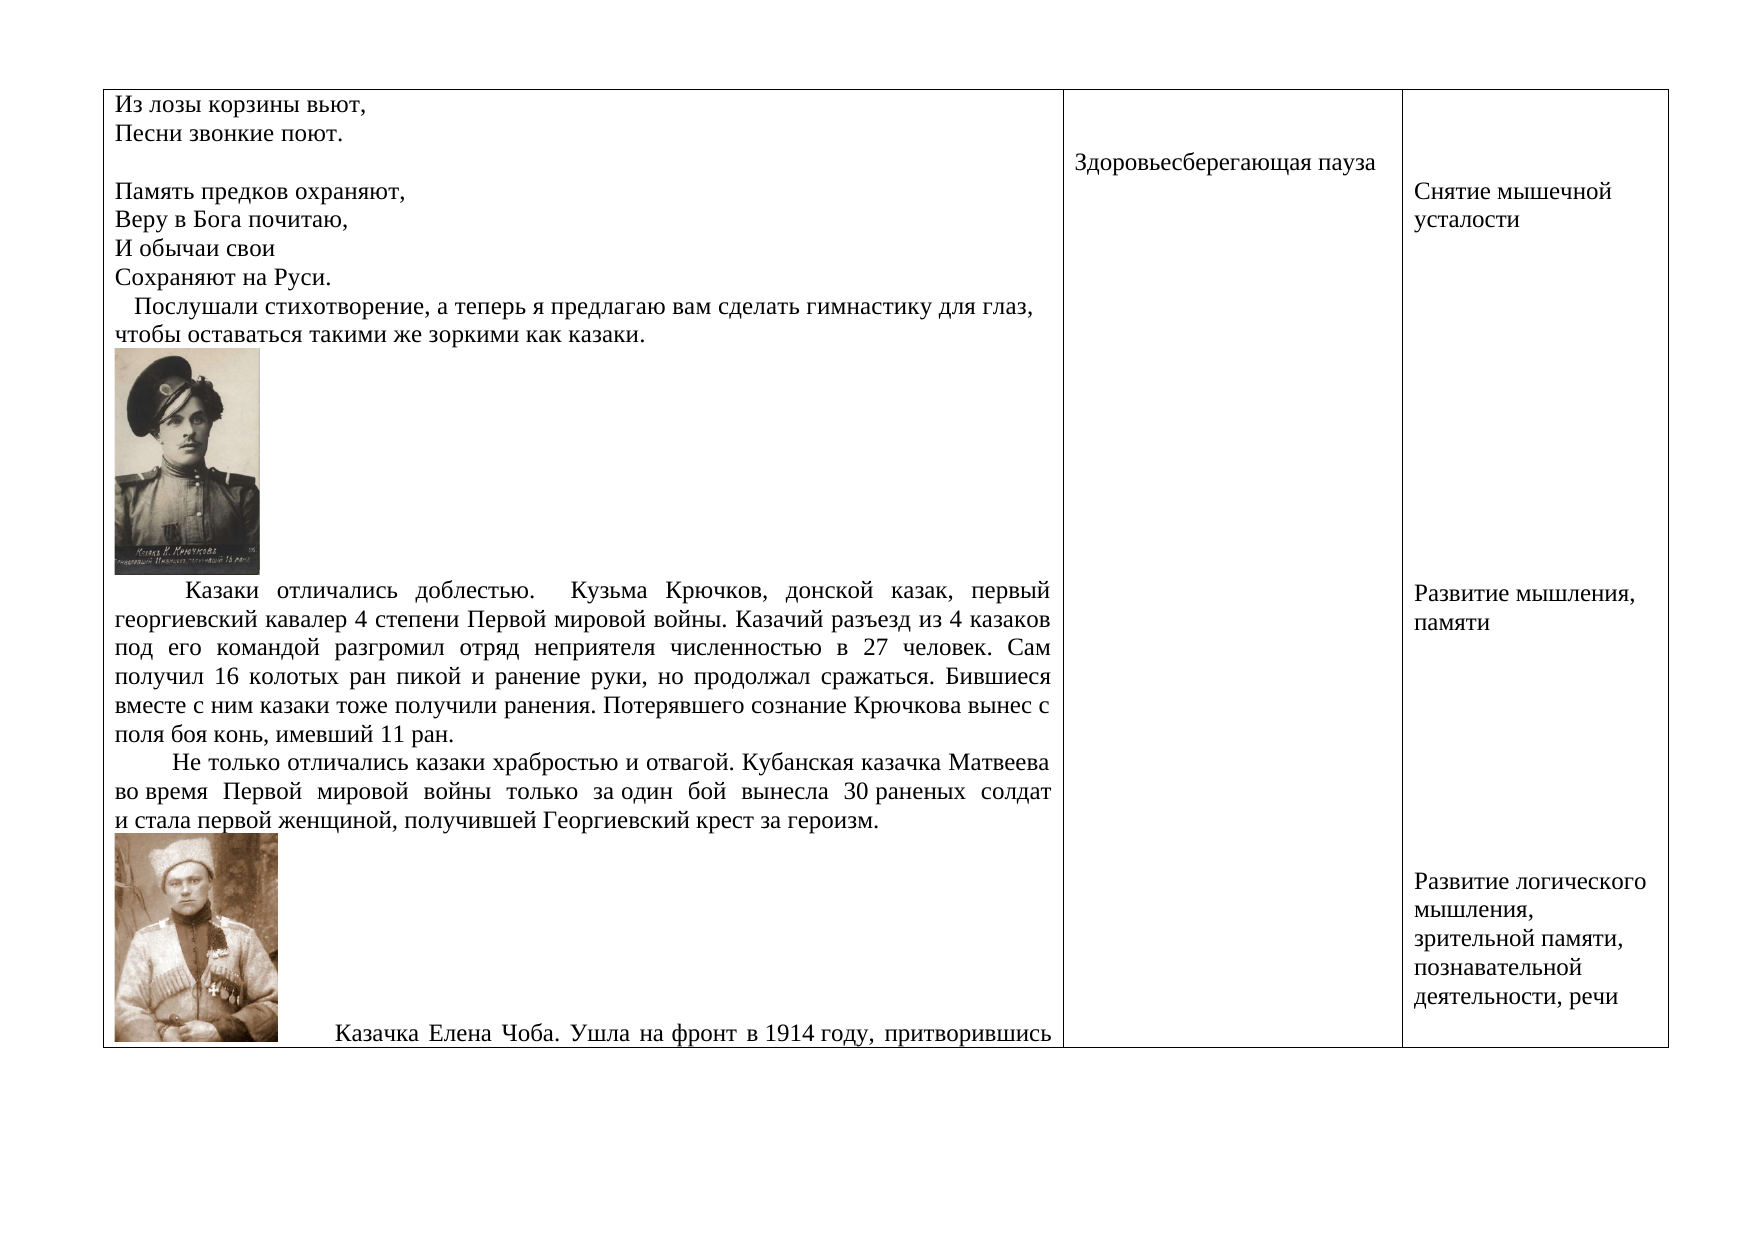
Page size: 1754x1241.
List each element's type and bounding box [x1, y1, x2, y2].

table_header [1403, 90, 1668, 1047]
table_header [1064, 90, 1402, 1047]
picture [114, 833, 278, 1042]
table_header [104, 90, 1063, 1047]
picture [114, 348, 260, 575]
